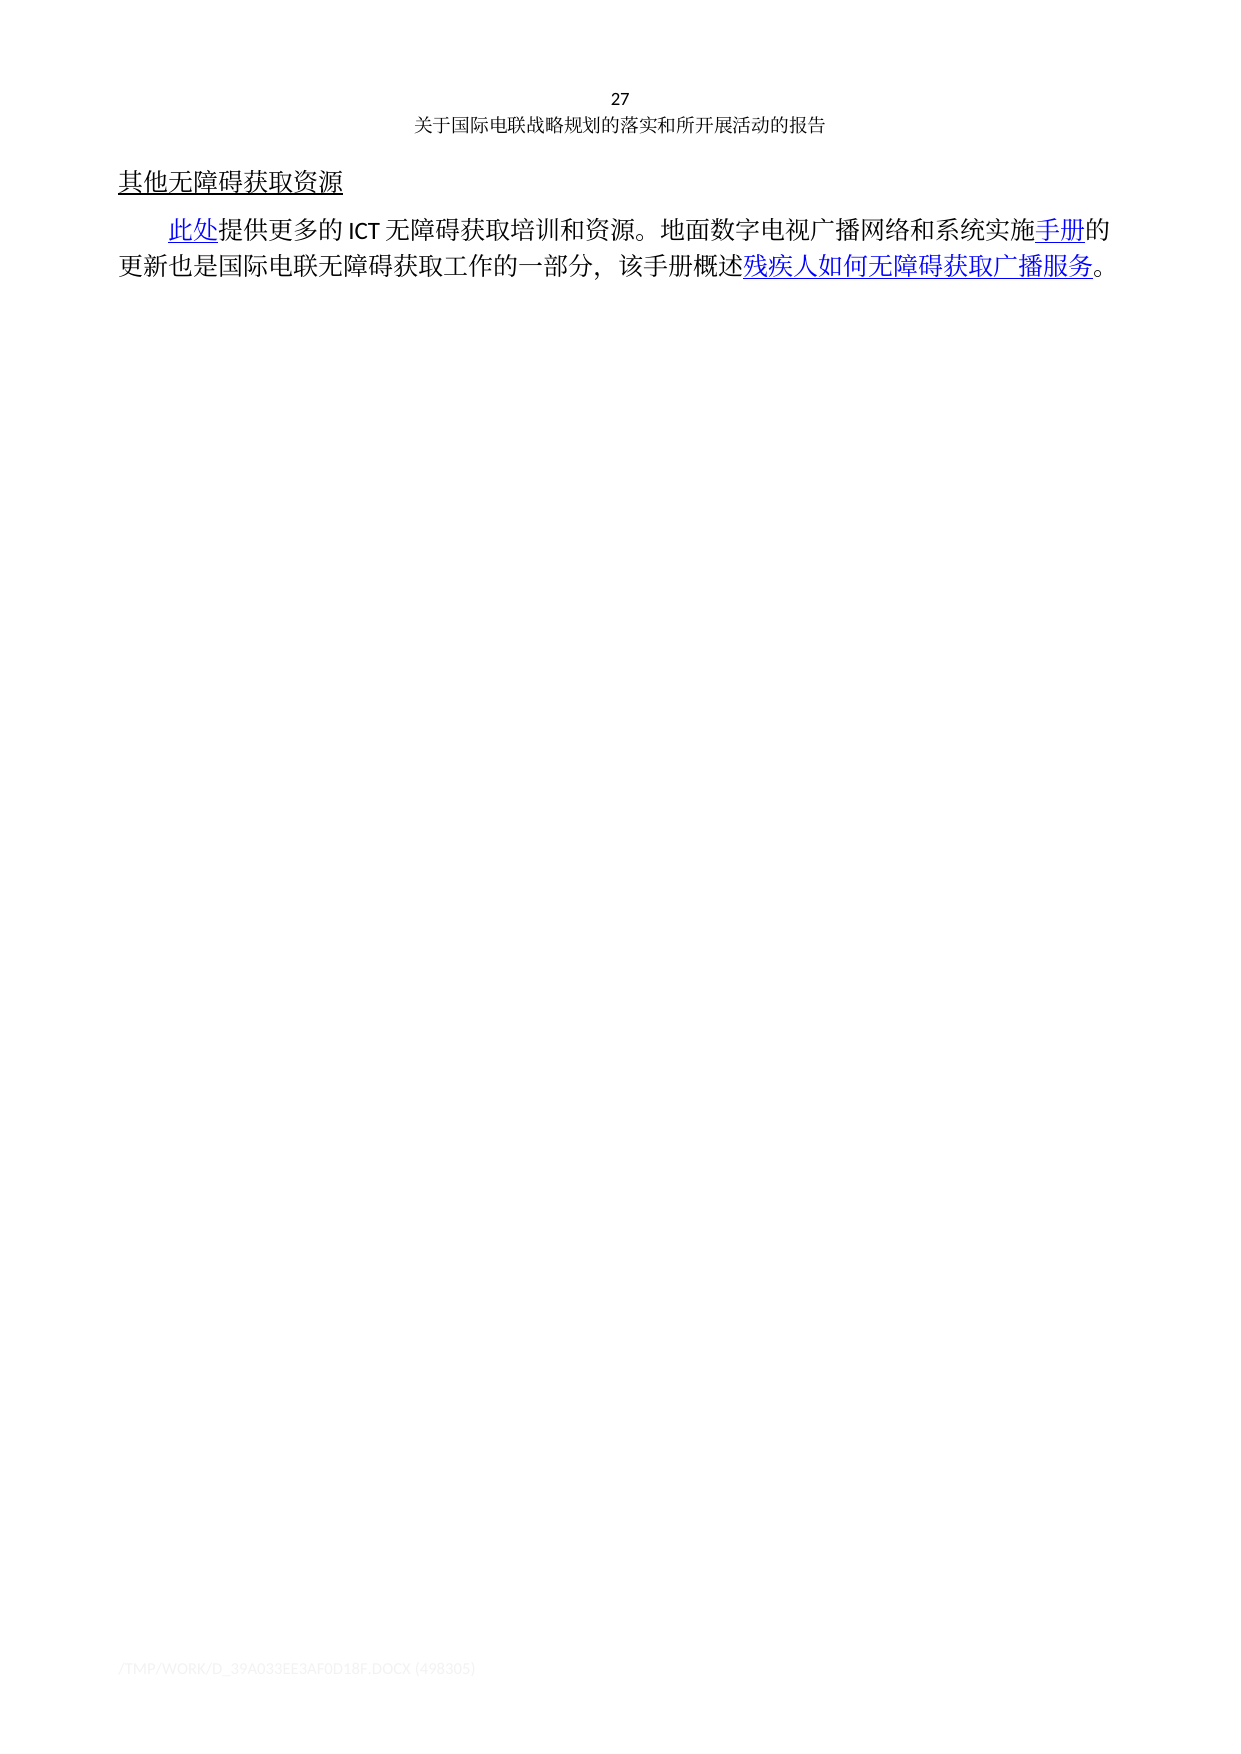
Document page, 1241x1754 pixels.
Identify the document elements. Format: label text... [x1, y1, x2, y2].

text 其他无障碍获取资源 [118, 162, 1122, 198]
text 此处提供更多的ICT无障碍获取培训和资源。地面数字电视广播网络和系统实施手册的更新也是国际电联无障碍获取工作的一部分，该手册概述残疾人如何无障碍获取广播服务。 [118, 211, 1122, 283]
